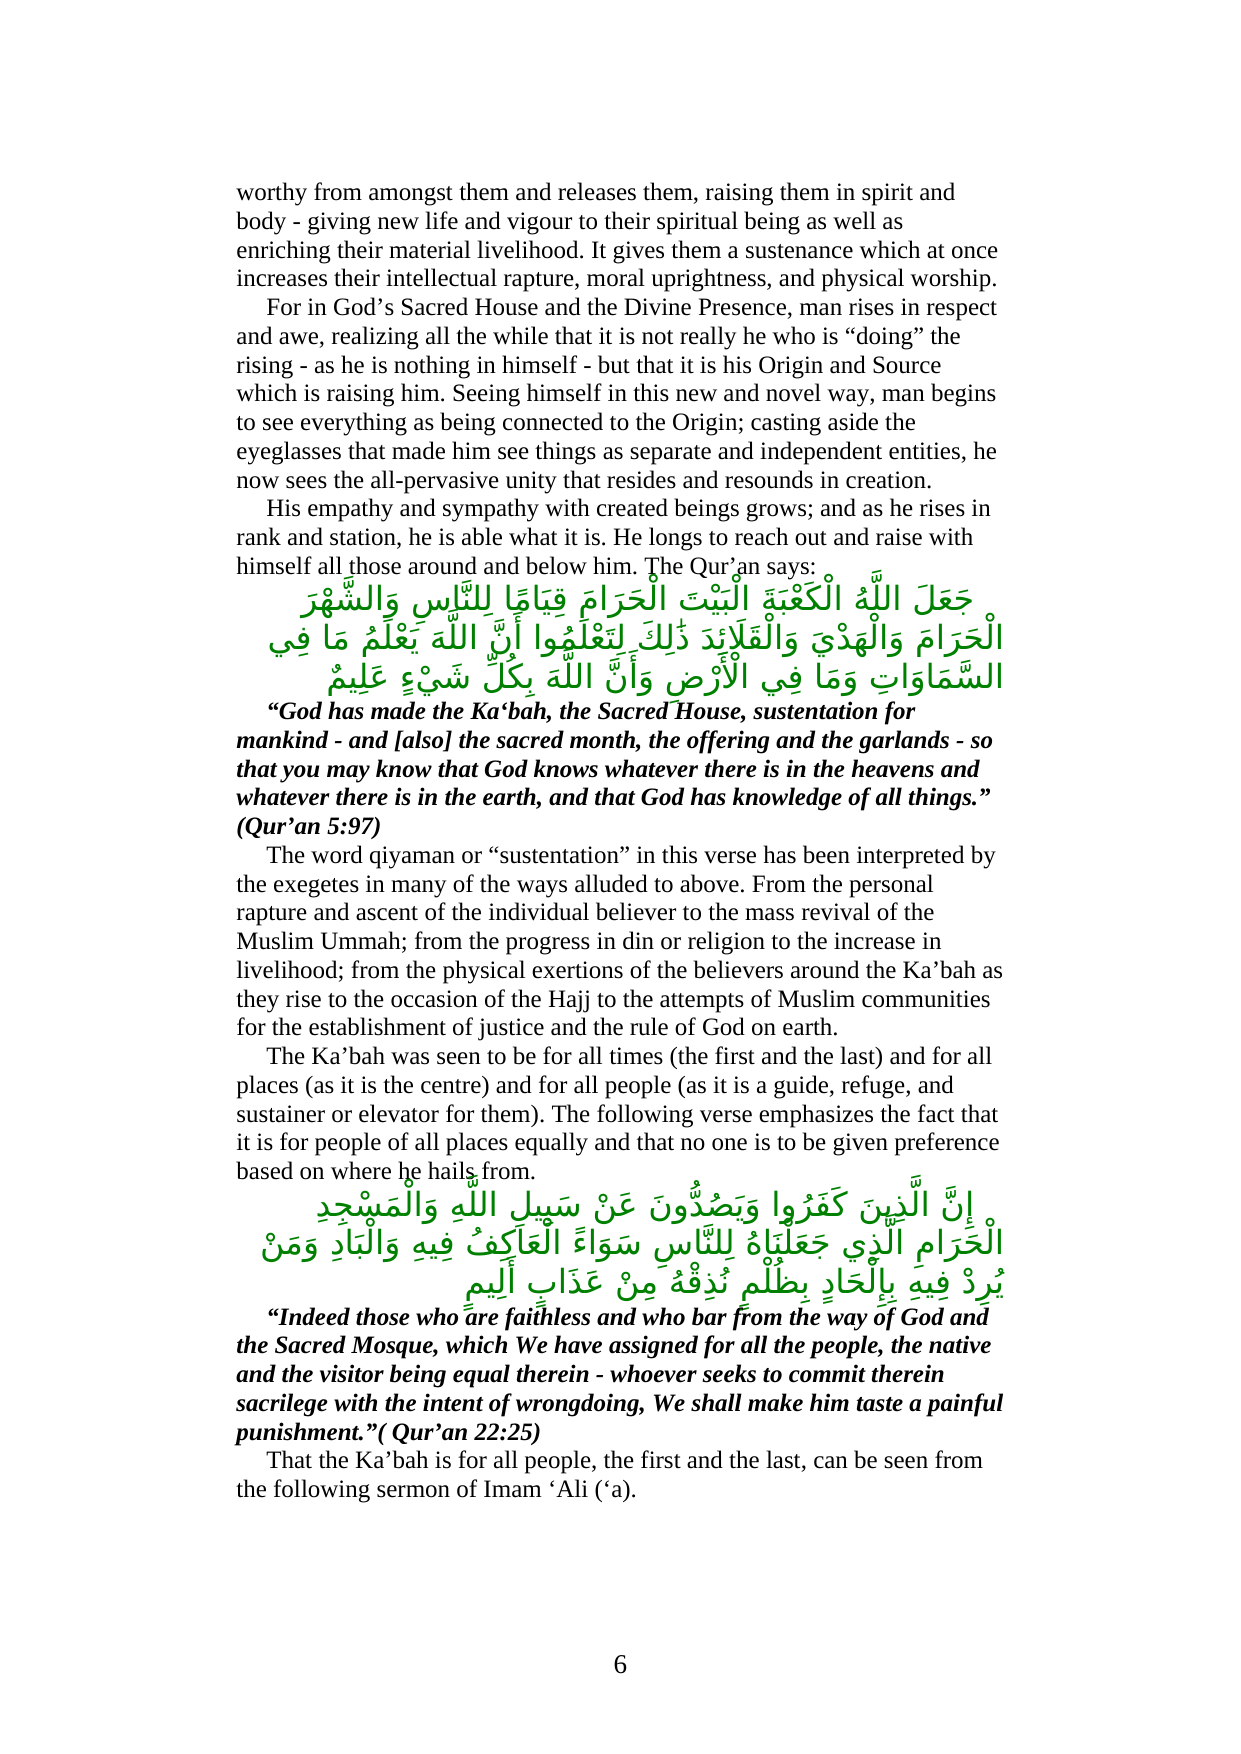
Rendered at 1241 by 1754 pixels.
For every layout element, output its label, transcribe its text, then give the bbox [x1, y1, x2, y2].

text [236, 177, 1004, 292]
text For in God’s Sacred House and the Divine Presence, man rises in respect and awe, realizing all the while that it is not really he who is “doing” the rising - as he is nothing in himself - but that it is his Origin and Source which is raising him. Seeing himself in this new and novel way, man begins to see everything as being connected to the Origin; casting aside the eyeglasses that made him see things as separate and independent entities, he now sees the all-pervasive unity that resides and resounds in creation. [236, 292, 1004, 493]
text That the Ka’bah is for all people, the first and the last, can be seen from the following sermon of Imam ‘Ali (‘a). [236, 1445, 1004, 1503]
text The word qiyaman or “sustentation” in this verse has been interpreted by the exegetes in many of the ways alluded to above. From the personal rapture and ascent of the individual believer to the mass revival of the Muslim Ummah; from the progress in din or religion to the increase in livelihood; from the physical exertions of the believers around the Ka’bah as they rise to the occasion of the Hajj to the attempts of Muslim communities for the establishment of justice and the rule of God on earth. [236, 840, 1004, 1041]
text His empathy and sympathy with created beings grows; and as he rises in rank and station, he is able what it is. He longs to reach out and raise with himself all those around and below him. The Qur’an says: [236, 493, 1004, 580]
text “Indeed those who are faithless and who bar from the way of God and the Sacred Mosque, which We have assigned for all the people, the native and the visitor being equal therein - whoever seeks to commit therein sacrilege with the intent of wrongdoing, We shall make him taste a painful punishment.”( Qur’an 22:25) [236, 1302, 1004, 1445]
text “God has made the Ka‘bah, the Sacred House, sustentation for mankind - and [also] the sacred month, the offering and the garlands - so that you may know that God knows whatever there is in the heavens and whatever there is in the earth, and that God has knowledge of all things.” (Qur’an 5:97) [236, 696, 1004, 840]
text جَعَلَ اللَّهُ الْكَعْبَةَ الْبَيْتَ الْحَرَامَ قِيَامًا لِلنَّاسِ وَالشَّهْرَ الْحَرَامَ وَالْهَدْيَ وَالْقَلَائِدَ ذَٰلِكَ لِتَعْلَمُوا أَنَّ اللَّهَ يَعْلَمُ مَا فِي السَّمَاوَاتِ وَمَا فِي الْأَرْضِ وَأَنَّ اللَّهَ بِكُلِّ شَيْءٍ عَلِيمٌ [236, 580, 1004, 696]
text The Ka’bah was seen to be for all times (the first and the last) and for all places (as it is the centre) and for all people (as it is a guide, refuge, and sustainer or elevator for them). The following verse emphasizes the fact that it is for people of all places equally and that no one is to be given preference based on where he hails from. [236, 1041, 1004, 1185]
text إِنَّ الَّذِينَ كَفَرُوا وَيَصُدُّونَ عَنْ سَبِيلِ اللَّهِ وَالْمَسْجِدِ الْحَرَامِ الَّذِي جَعَلْنَاهُ لِلنَّاسِ سَوَاءً الْعَاكِفُ فِيهِ وَالْبَادِ وَمَنْ يُرِدْ فِيهِ بِإِلْحَادٍ بِظُلْمٍ نُذِقْهُ مِنْ عَذَابٍ أَلِيمٍ [236, 1185, 1004, 1302]
